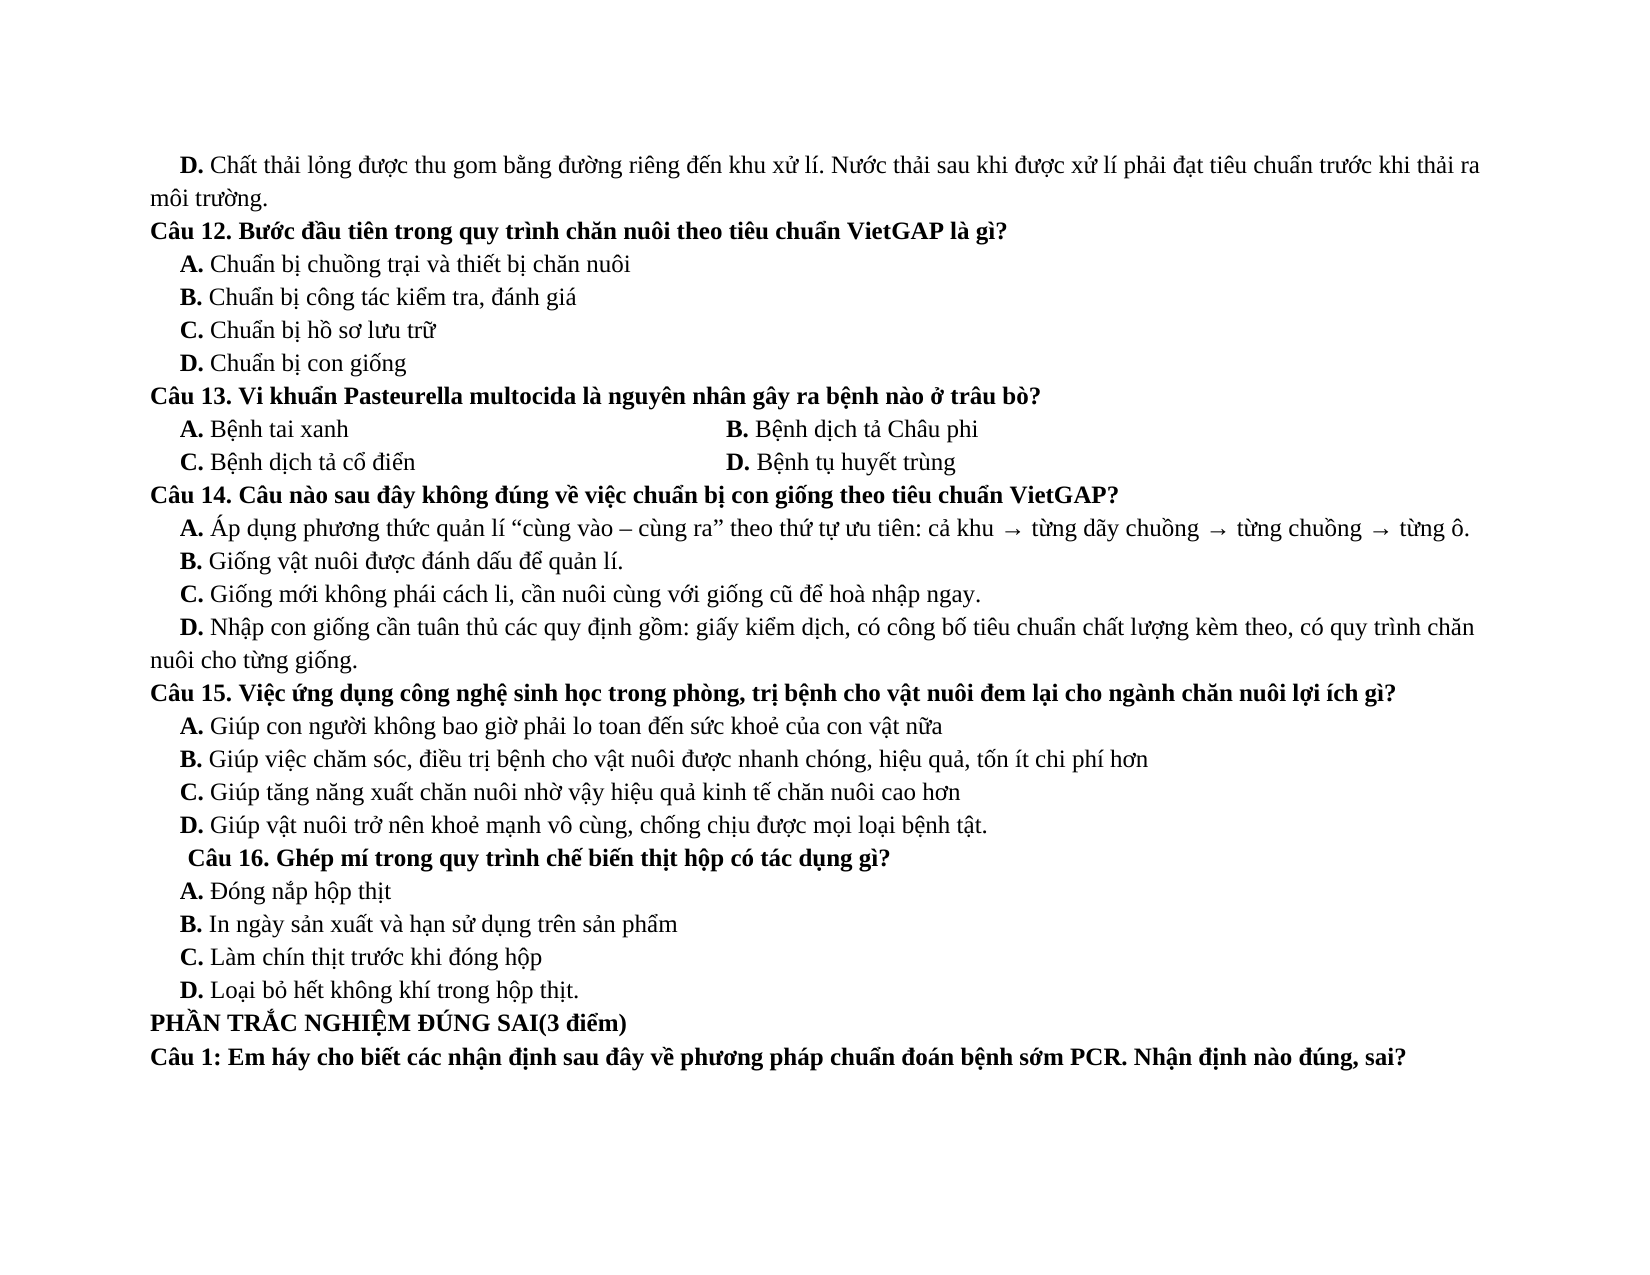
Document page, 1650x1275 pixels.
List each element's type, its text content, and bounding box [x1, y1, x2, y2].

text C. Giúp tăng năng xuất chăn nuôi nhờ vậy hiệu quả kinh tế chăn nuôi cao hơn [150, 777, 1500, 806]
text B. Giúp việc chăm sóc, điều trị bệnh cho vật nuôi được nhanh chóng, hiệu quả, tốn ít chi phí hơn [150, 744, 1500, 773]
text Câu 14. Câu nào sau đây không đúng về việc chuẩn bị con giống theo tiêu chuẩn VietGAP? [150, 480, 1500, 509]
text B. Giống vật nuôi được đánh dấu để quản lí. [150, 546, 1500, 575]
text Câu 16. Ghép mí trong quy trình chế biến thịt hộp có tác dụng gì? [187, 843, 1500, 872]
text D. Chuẩn bị con giống [150, 348, 1500, 377]
text B. In ngày sản xuất và hạn sử dụng trên sản phẩm [150, 909, 1500, 938]
text Câu 12. Bước đầu tiên trong quy trình chăn nuôi theo tiêu chuẩn VietGAP là gì? [150, 216, 1500, 245]
text C. Làm chín thịt trước khi đóng hộp [150, 942, 1500, 971]
text Câu 13. Vi khuẩn Pasteurella multocida là nguyên nhân gây ra bệnh nào ở trâu bò? [150, 381, 1500, 410]
text C. Bệnh dịch tả cổ điển D. Bệnh tụ huyết trùng [150, 447, 1500, 476]
text B. Chuẩn bị công tác kiểm tra, đánh giá [150, 282, 1500, 311]
text D. Loại bỏ hết không khí trong hộp thịt. [150, 976, 1500, 1004]
text D. Giúp vật nuôi trở nên khoẻ mạnh vô cùng, chống chịu được mọi loại bệnh tật. [150, 810, 1500, 839]
text D. Chất thải lỏng được thu gom bằng đường riêng đến khu xử lí. Nước thải sau khi được xử lí phải đạt tiêu chuẩn trước khi thải ra môi trường. [150, 150, 1500, 212]
text C. Giống mới không phái cách li, cần nuôi cùng với giống cũ để hoà nhập ngay. [150, 579, 1500, 608]
text PHẦN TRẮC NGHIỆM ĐÚNG SAI(3 điểm) [150, 1008, 1500, 1037]
text A. Chuẩn bị chuồng trại và thiết bị chăn nuôi [150, 249, 1500, 278]
text Câu 15. Việc ứng dụng công nghệ sinh học trong phòng, trị bệnh cho vật nuôi đem lại cho ngành chăn nuôi lợi ích gì? [150, 678, 1500, 707]
text Câu 1: Em háy cho biết các nhận định sau đây về phương pháp chuẩn đoán bệnh sớm PCR. Nhận định nào đúng, sai? [150, 1042, 1500, 1070]
text D. Nhập con giống cần tuân thủ các quy định gồm: giấy kiểm dịch, có công bố tiêu chuẩn chất lượng kèm theo, có quy trình chăn nuôi cho từng giống. [150, 612, 1500, 674]
text A. Giúp con người không bao giờ phải lo toan đến sức khoẻ của con vật nữa [150, 711, 1500, 740]
text A. Đóng nắp hộp thịt [150, 876, 1500, 905]
text A. Áp dụng phương thức quản lí “cùng vào – cùng ra” theo thứ tự ưu tiên: cả khu → từng dãy chuồng → từng chuồng → từng ô. [150, 513, 1500, 542]
text A. Bệnh tai xanh B. Bệnh dịch tả Châu phi [150, 414, 1500, 443]
text C. Chuẩn bị hồ sơ lưu trữ [150, 315, 1500, 344]
